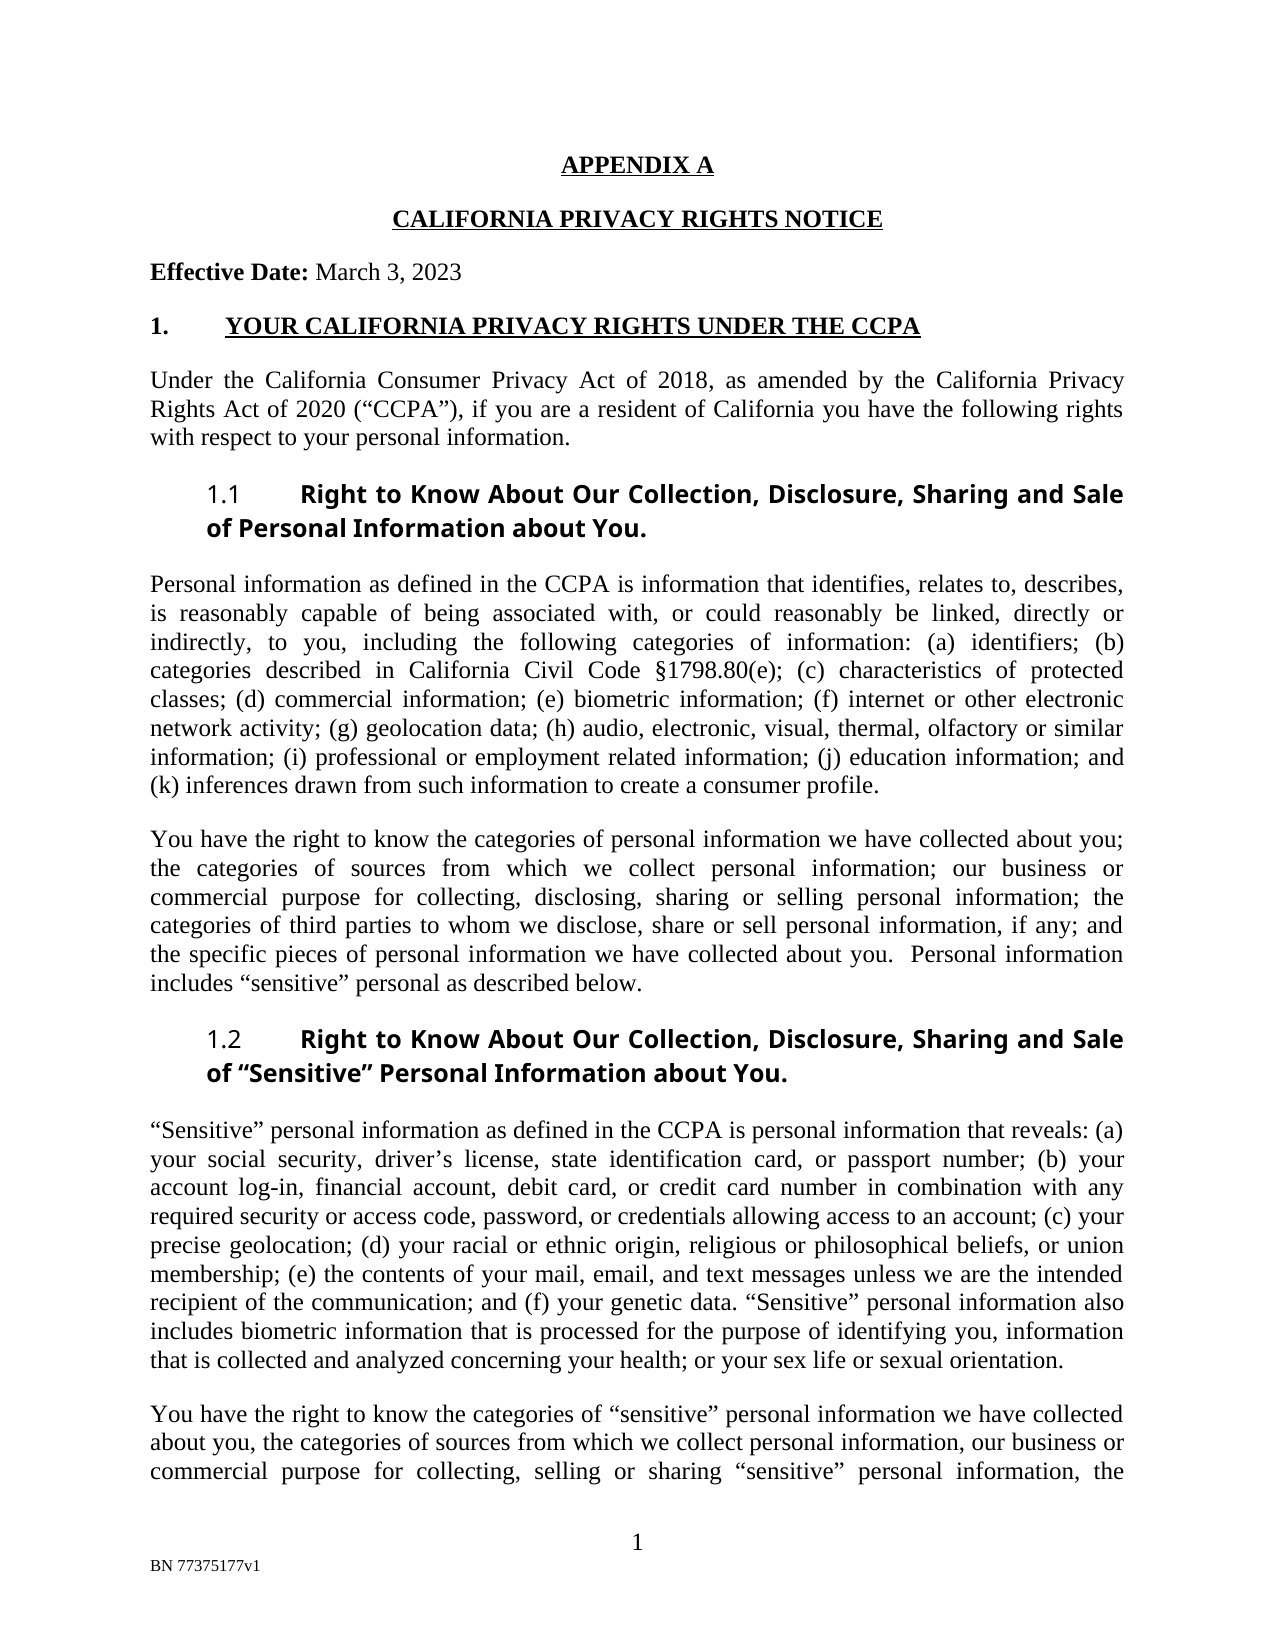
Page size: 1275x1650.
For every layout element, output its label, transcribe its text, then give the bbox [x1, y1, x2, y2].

subtitle YOUR CALIFORNIA PRIVACY RIGHTS UNDER THE CCPA [150, 311, 1125, 340]
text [150, 1399, 1125, 1485]
text Under the California Consumer Privacy Act of 2018, as amended by the California Privacy Rights Act of 2020 (“CCPA”), if you are a resident of California you have the following rights with respect to your personal information. [150, 365, 1125, 451]
text You have the right to know the categories of personal information we have collected about you; the categories of sources from which we collect personal information; our business or commercial purpose for collecting, disclosing, sharing or selling personal information; the categories of third parties to whom we disclose, share or sell personal information, if any; and the specific pieces of personal information we have collected about you. Personal information includes “sensitive” personal as described below. [150, 824, 1125, 997]
text Personal information as defined in the CCPA is information that identifies, relates to, describes, is reasonably capable of being associated with, or could reasonably be linked, directly or indirectly, to you, including the following categories of information: (a) identifiers; (b) categories described in California Civil Code §1798.80(e); (c) characteristics of protected classes; (d) commercial information; (e) biometric information; (f) internet or other electronic network activity; (g) geolocation data; (h) audio, electronic, visual, thermal, olfactory or similar information; (i) professional or employment related information; (j) education information; and (k) inferences drawn from such information to create a consumer profile. [150, 569, 1125, 799]
text “Sensitive” personal information as defined in the CCPA is personal information that reveals: (a) your social security, driver’s license, state identification card, or passport number; (b) your account log-in, financial account, debit card, or credit card number in combination with any required security or access code, password, or credentials allowing access to an account; (c) your precise geolocation; (d) your racial or ethnic origin, religious or philosophical beliefs, or union membership; (e) the contents of your mail, email, and text messages unless we are the intended recipient of the communication; and (f) your genetic data. “Sensitive” personal information also includes biometric information that is processed for the purpose of identifying you, information that is collected and analyzed concerning your health; or your sex life or sexual orientation. [150, 1115, 1125, 1374]
subtitle Right to Know About Our Collection, Disclosure, Sharing and Sale of Personal Information about You. [206, 476, 1125, 544]
text Effective Date: March 3, 2023 [150, 257, 1125, 286]
subtitle Right to Know About Our Collection, Disclosure, Sharing and Sale of “Sensitive” Personal Information about You. [206, 1022, 1125, 1090]
subtitle CALIFORNIA PRIVACY RIGHTS NOTICE [150, 204, 1125, 232]
subtitle APPENDIX A [150, 150, 1125, 179]
